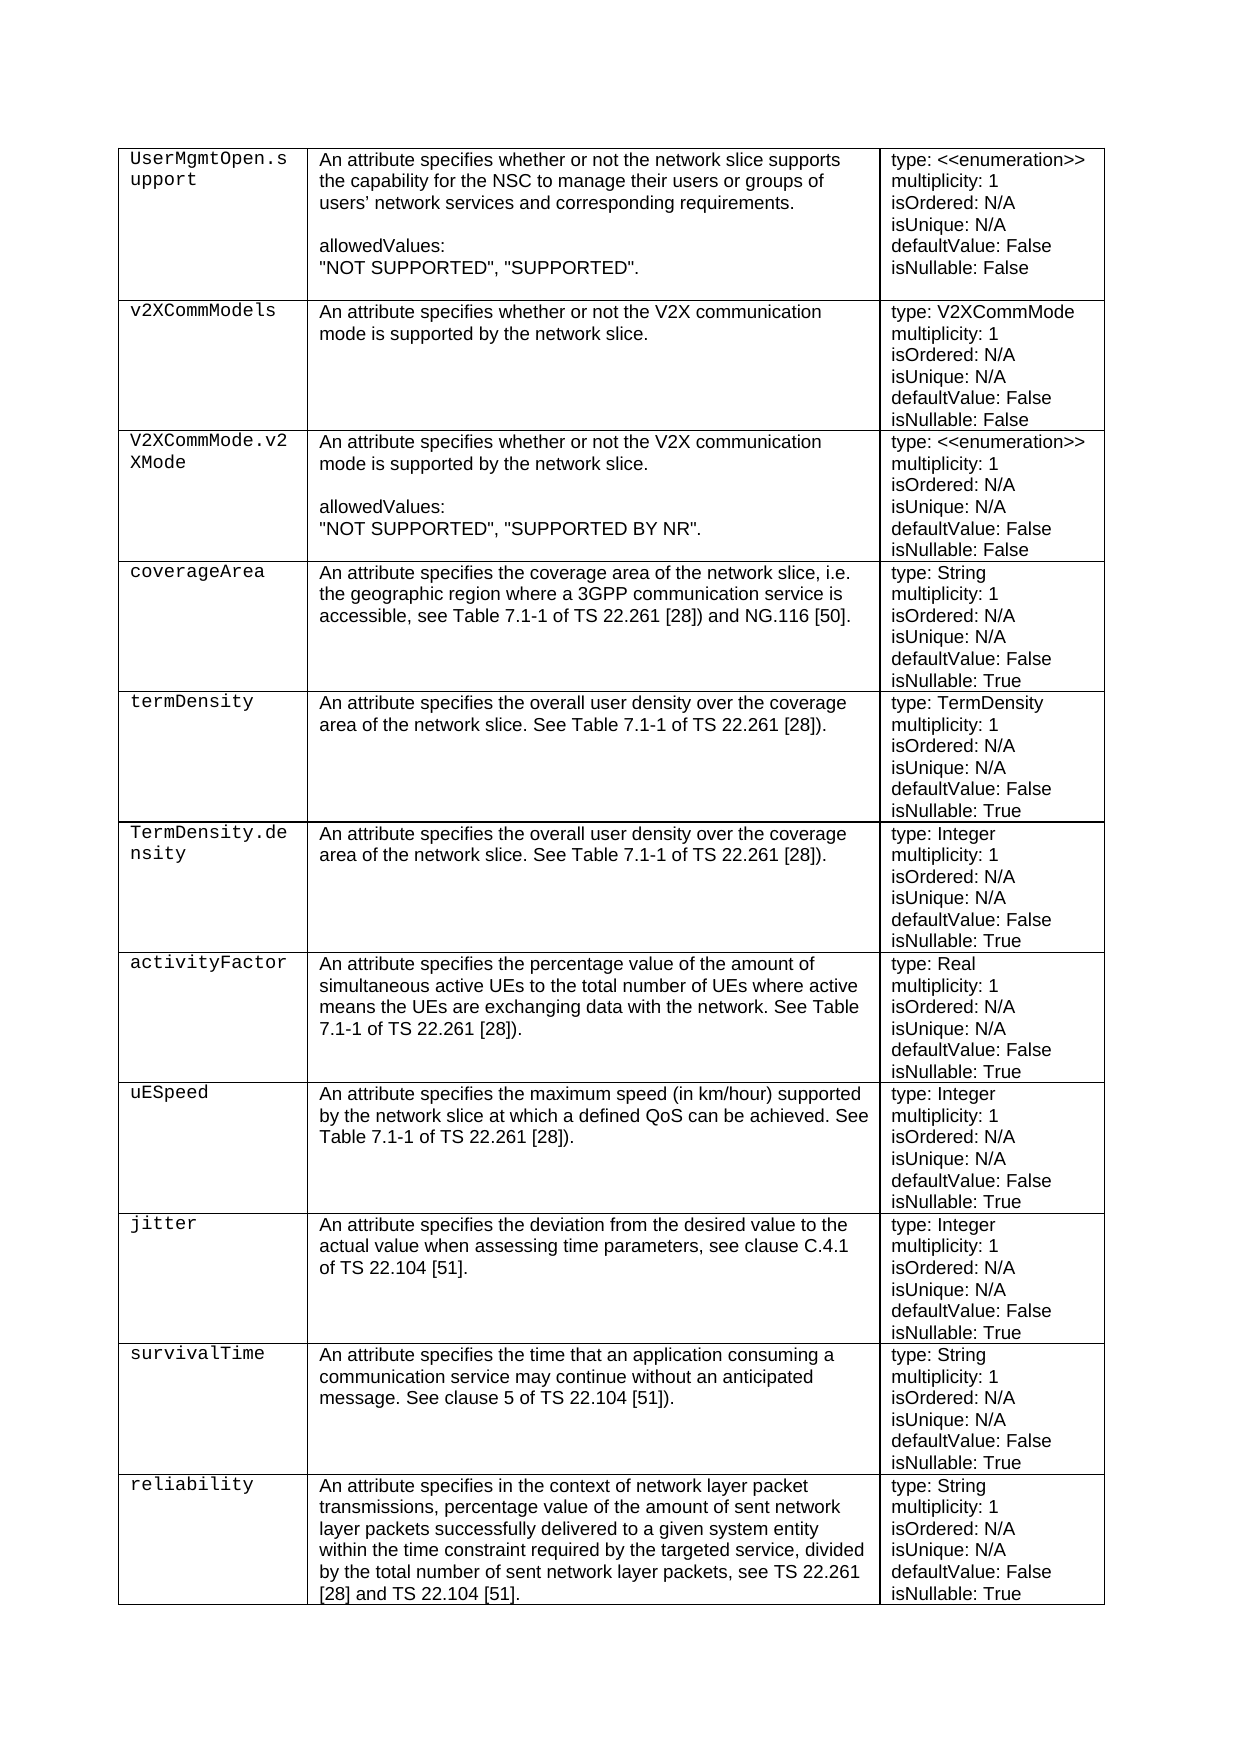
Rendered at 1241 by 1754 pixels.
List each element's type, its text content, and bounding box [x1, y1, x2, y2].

table_cell type: TermDensity multiplicity: 1 isOrdered: N/A isUnique: N/A defaultValue: False isNullable: True [881, 692, 1104, 821]
table_cell coverageArea [119, 562, 307, 691]
table_cell An attribute specifies the time that an application consuming a communication service may continue without an anticipated message. See clause 5 of TS 22.104 [51]). [308, 1344, 879, 1473]
table_cell type: String multiplicity: 1 isOrdered: N/A isUnique: N/A defaultValue: False isNullable: True [881, 1475, 1104, 1604]
table_cell V2XCommMode.v2XMode [119, 431, 307, 561]
table_cell type: <<enumeration>> multiplicity: 1 isOrdered: N/A isUnique: N/A defaultValue: False isNullable: False [881, 431, 1104, 561]
table_cell type: String multiplicity: 1 isOrdered: N/A isUnique: N/A defaultValue: False isNullable: True [881, 1344, 1104, 1473]
table_cell An attribute specifies whether or not the V2X communication mode is supported by the network slice. allowedValues: "NOT SUPPORTED", "SUPPORTED BY NR". [308, 431, 879, 561]
table_cell An attribute specifies the deviation from the desired value to the actual value when assessing time parameters, see clause C.4.1 of TS 22.104 [51]. [308, 1214, 879, 1343]
table_cell An attribute specifies the maximum speed (in km/hour) supported by the network slice at which a defined QoS can be achieved. See Table 7.1-1 of TS 22.261 [28]). [308, 1083, 879, 1213]
table_cell type: V2XCommMode multiplicity: 1 isOrdered: N/A isUnique: N/A defaultValue: False isNullable: False [881, 301, 1104, 430]
table_cell uESpeed [119, 1083, 307, 1213]
table_cell An attribute specifies whether or not the network slice supports the capability for the NSC to manage their users or groups of users’ network services and corresponding requirements. allowedValues: "NOT SUPPORTED", "SUPPORTED". [308, 149, 879, 300]
table_cell UserMgmtOpen.support [119, 149, 307, 300]
table_cell jitter [119, 1214, 307, 1343]
table_cell An attribute specifies the overall user density over the coverage area of the network slice. See Table 7.1-1 of TS 22.261 [28]). [308, 823, 879, 952]
table_cell An attribute specifies in the context of network layer packet transmissions, percentage value of the amount of sent network layer packets successfully delivered to a given system entity within the time constraint required by the targeted service, divided by the total number of sent network layer packets, see TS 22.261 [28] and TS 22.104 [51]. [308, 1475, 879, 1604]
table_cell An attribute specifies the percentage value of the amount of simultaneous active UEs to the total number of UEs where active means the UEs are exchanging data with the network. See Table 7.1-1 of TS 22.261 [28]). [308, 953, 879, 1082]
table_cell termDensity [119, 692, 307, 821]
table_cell type: Integer multiplicity: 1 isOrdered: N/A isUnique: N/A defaultValue: False isNullable: True [881, 823, 1104, 952]
table_cell type: String multiplicity: 1 isOrdered: N/A isUnique: N/A defaultValue: False isNullable: True [881, 562, 1104, 691]
table_cell TermDensity.density [119, 823, 307, 952]
table_cell activityFactor [119, 953, 307, 1082]
table_cell type: <<enumeration>> multiplicity: 1 isOrdered: N/A isUnique: N/A defaultValue: False isNullable: False [881, 149, 1104, 300]
table_cell reliability [119, 1475, 307, 1604]
table_cell v2XCommModels [119, 301, 307, 430]
table_cell type: Integer multiplicity: 1 isOrdered: N/A isUnique: N/A defaultValue: False isNullable: True [881, 1214, 1104, 1343]
table_cell type: Real multiplicity: 1 isOrdered: N/A isUnique: N/A defaultValue: False isNullable: True [881, 953, 1104, 1082]
table_cell survivalTime [119, 1344, 307, 1473]
table_cell An attribute specifies whether or not the V2X communication mode is supported by the network slice. [308, 301, 879, 430]
table_cell An attribute specifies the coverage area of the network slice, i.e. the geographic region where a 3GPP communication service is accessible, see Table 7.1-1 of TS 22.261 [28]) and NG.116 [50]. [308, 562, 879, 691]
table_cell type: Integer multiplicity: 1 isOrdered: N/A isUnique: N/A defaultValue: False isNullable: True [881, 1083, 1104, 1213]
table_cell An attribute specifies the overall user density over the coverage area of the network slice. See Table 7.1-1 of TS 22.261 [28]). [308, 692, 879, 821]
